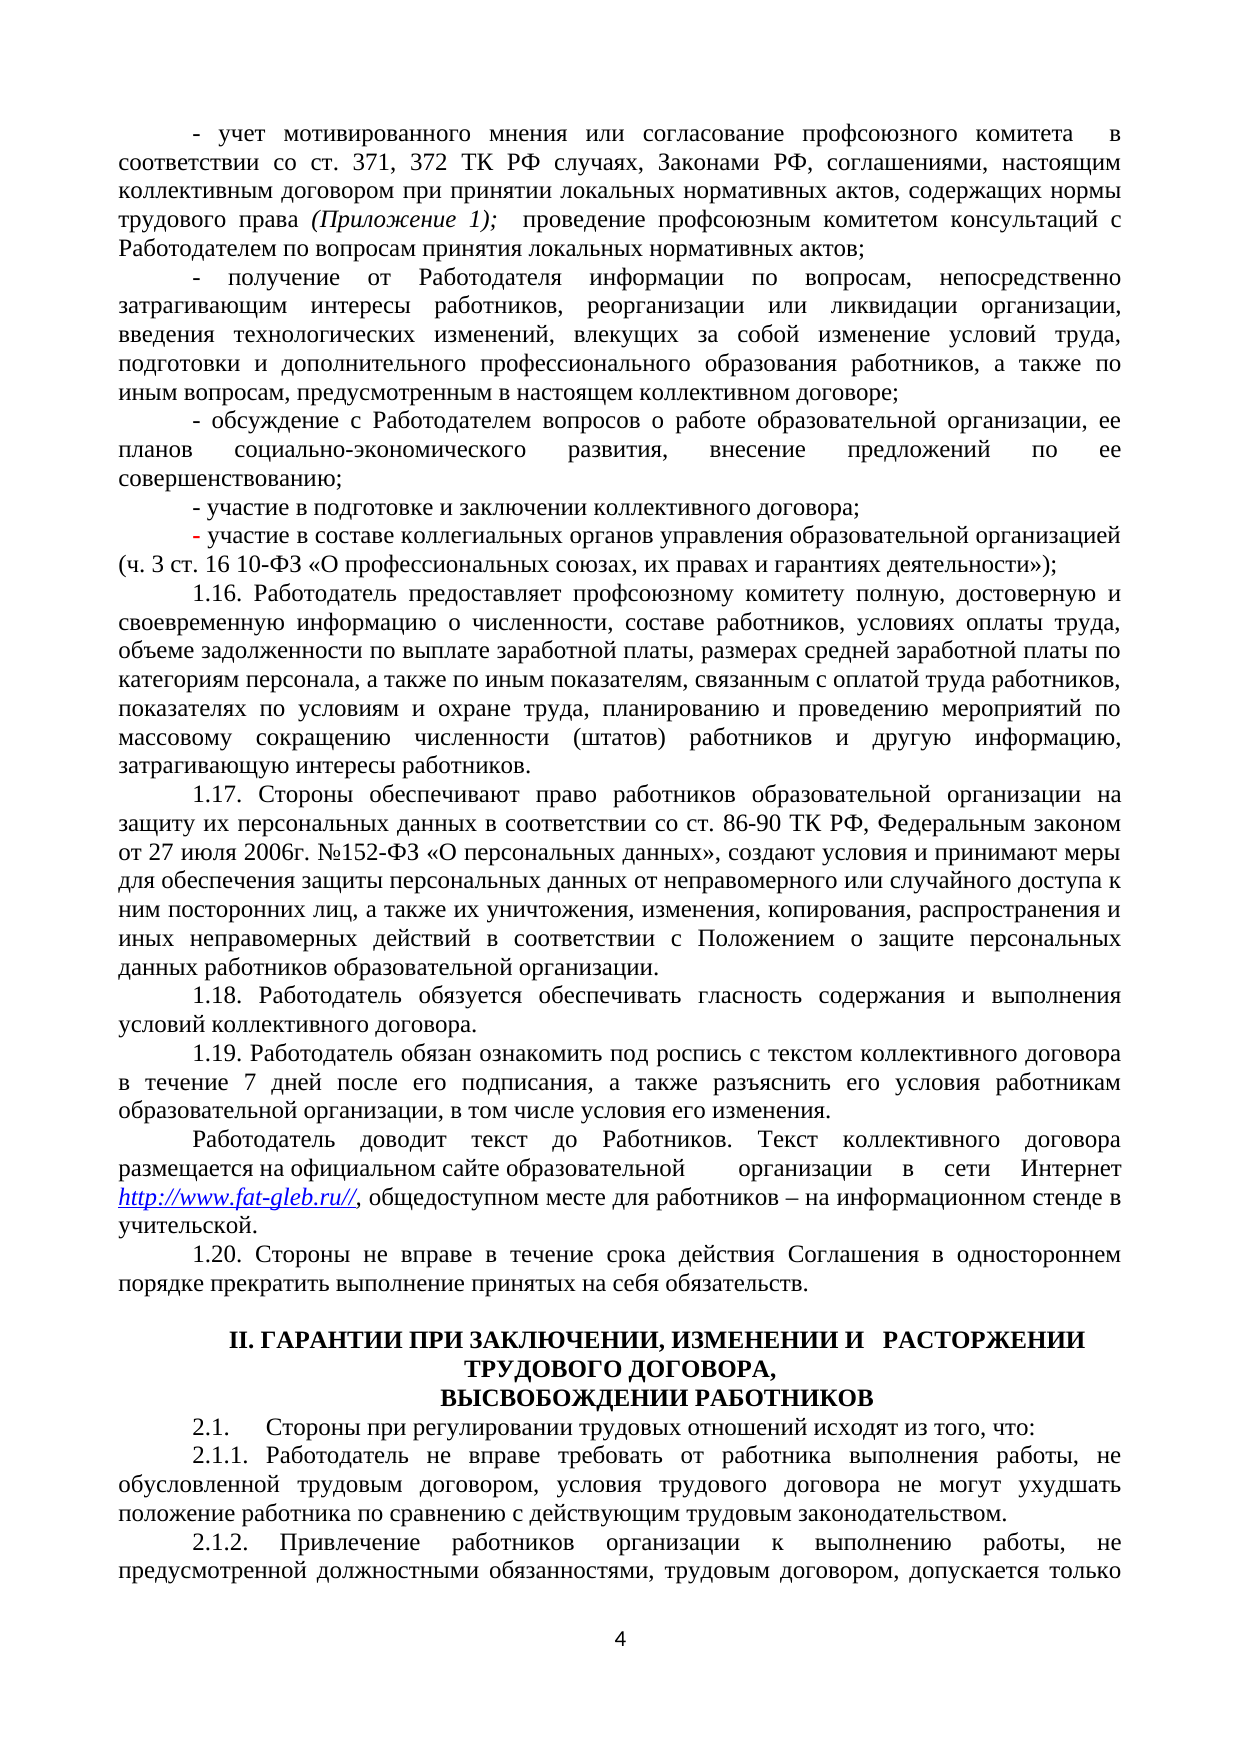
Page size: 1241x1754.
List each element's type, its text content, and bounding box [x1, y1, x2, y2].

text 1.20. Стороны не вправе в течение срока действия Соглашения в одностороннем порядке прекратить выполнение принятых на себя обязательств. [118, 1239, 1122, 1297]
text 1.18. Работодатель обязуется обеспечивать гласность содержания и выполнения условий коллективного договора. [118, 981, 1122, 1038]
text - получение от Работодателя информации по вопросам, непосредственно затрагивающим интересы работников, реорганизации или ликвидации организации, введения технологических изменений, влекущих за собой изменение условий труда, подготовки и дополнительного профессионального образования работников, а также по иным вопросам, предусмотренным в настоящем коллективном договоре; [118, 262, 1122, 406]
text 2.1.1. Работодатель не вправе требовать от работника выполнения работы, не обусловленной трудовым договором, условия трудового договора не могут ухудшать положение работника по сравнению с действующим трудовым законодательством. [118, 1441, 1122, 1527]
text 1.17. Стороны обеспечивают право работников образовательной организации на защиту их персональных данных в соответствии со ст. 86-90 ТК РФ, Федеральным законом от 27 июля 2006г. №152-ФЗ «О персональных данных», создают условия и принимают меры для обеспечения защиты персональных данных от неправомерного или случайного доступа к ним посторонних лиц, а также их уничтожения, изменения, копирования, распространения и иных неправомерных действий в соответствии с Положением о защите персональных данных работников образовательной организации. [118, 779, 1122, 981]
text - учет мотивированного мнения или согласование профсоюзного комитета в соответствии со ст. 371, 372 ТК РФ случаях, Законами РФ, соглашениями, настоящим коллективным договором при принятии локальных нормативных актов, содержащих нормы трудового права (Приложение 1); проведение профсоюзным комитетом консультаций с Работодателем по вопросам принятия локальных нормативных актов; [118, 118, 1122, 262]
text II. ГАРАНТИИ ПРИ ЗАКЛЮЧЕНИИ, изменении И РАСТОРЖЕНИИ ТРУДОВОГО ДОГОВОРа, [118, 1326, 1122, 1383]
text 1.19. Работодатель обязан ознакомить под роспись с текстом коллективного договора в течение 7 дней после его подписания, а также разъяснить его условия работникам образовательной организации, в том числе условия его изменения. [118, 1038, 1122, 1124]
text 2.1. Стороны при регулировании трудовых отношений исходят из того, что: [118, 1412, 1122, 1441]
text Работодатель доводит текст до Работников. Текст коллективного договора размещается на официальном сайте образовательной организации в сети Интернет http://www.fat-gleb.ru//, общедоступном месте для работников – на информационном стенде в учительской. [118, 1124, 1122, 1239]
text - участие в составе коллегиальных органов управления образовательной организацией (ч. 3 ст. 16 10-ФЗ «О профессиональных союзах, их правах и гарантиях деятельности»); [118, 521, 1122, 578]
text ВЫСВОБОЖДЕНИИ РАБОТНИКОВ [118, 1383, 1122, 1412]
text - участие в подготовке и заключении коллективного договора; [118, 492, 1122, 521]
text 1.16. Работодатель предоставляет профсоюзному комитету полную, достоверную и своевременную информацию о численности, составе работников, условиях оплаты труда, объеме задолженности по выплате заработной платы, размерах средней заработной платы по категориям персонала, а также по иным показателям, связанным с оплатой труда работников, показателях по условиям и охране труда, планированию и проведению мероприятий по массовому сокращению численности (штатов) работников и другую информацию, затрагивающую интересы работников. [118, 578, 1122, 779]
text - обсуждение с Работодателем вопросов о работе образовательной организации, ее планов социально-экономического развития, внесение предложений по ее совершенствованию; [118, 406, 1122, 492]
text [118, 1527, 1122, 1584]
